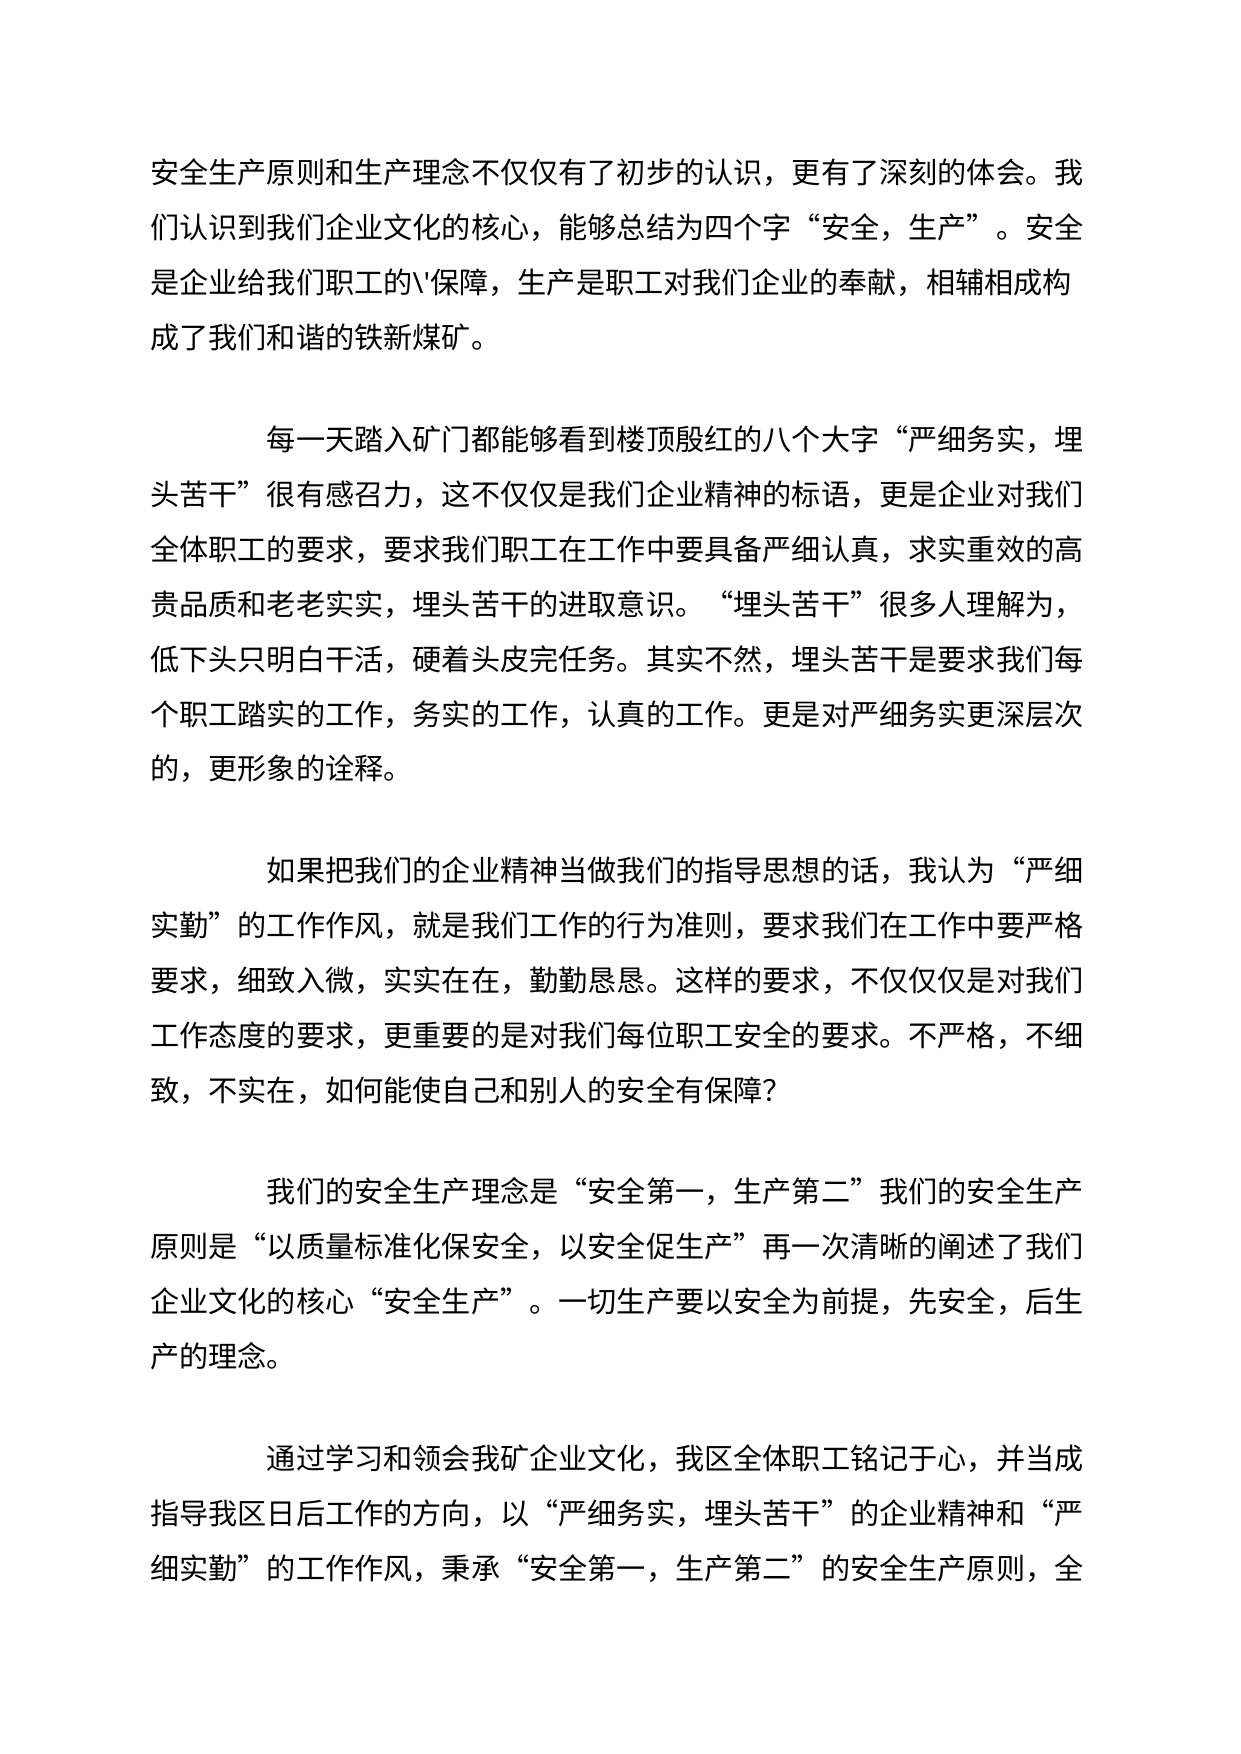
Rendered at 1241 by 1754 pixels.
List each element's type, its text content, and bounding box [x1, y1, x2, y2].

text 如果把我们的企业精神当做我们的指导思想的话，我认为“严细实勤”的工作作风，就是我们工作的行为准则，要求我们在工作中要严格要求，细致入微，实实在在，勤勤恳恳。这样的要求，不仅仅仅是对我们工作态度的要求，更重要的是对我们每位职工安全的要求。不严格，不细致，不实在，如何能使自己和别人的安全有保障？ [150, 848, 1090, 1109]
text 每一天踏入矿门都能够看到楼顶殷红的八个大字“严细务实，埋头苦干”很有感召力，这不仅仅是我们企业精神的标语，更是企业对我们全体职工的要求，要求我们职工在工作中要具备严细认真，求实重效的高贵品质和老老实实，埋头苦干的进取意识。“埋头苦干”很多人理解为，低下头只明白干活，硬着头皮完任务。其实不然，埋头苦干是要求我们每个职工踏实的工作，务实的工作，认真的工作。更是对严细务实更深层次的，更形象的诠释。 [150, 417, 1090, 788]
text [150, 150, 1090, 357]
text 我们的安全生产理念是“安全第一，生产第二”我们的安全生产原则是“以质量标准化保安全，以安全促生产”再一次清晰的阐述了我们企业文化的核心“安全生产”。一切生产要以安全为前提，先安全，后生产的理念。 [150, 1169, 1090, 1376]
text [150, 1436, 1090, 1588]
